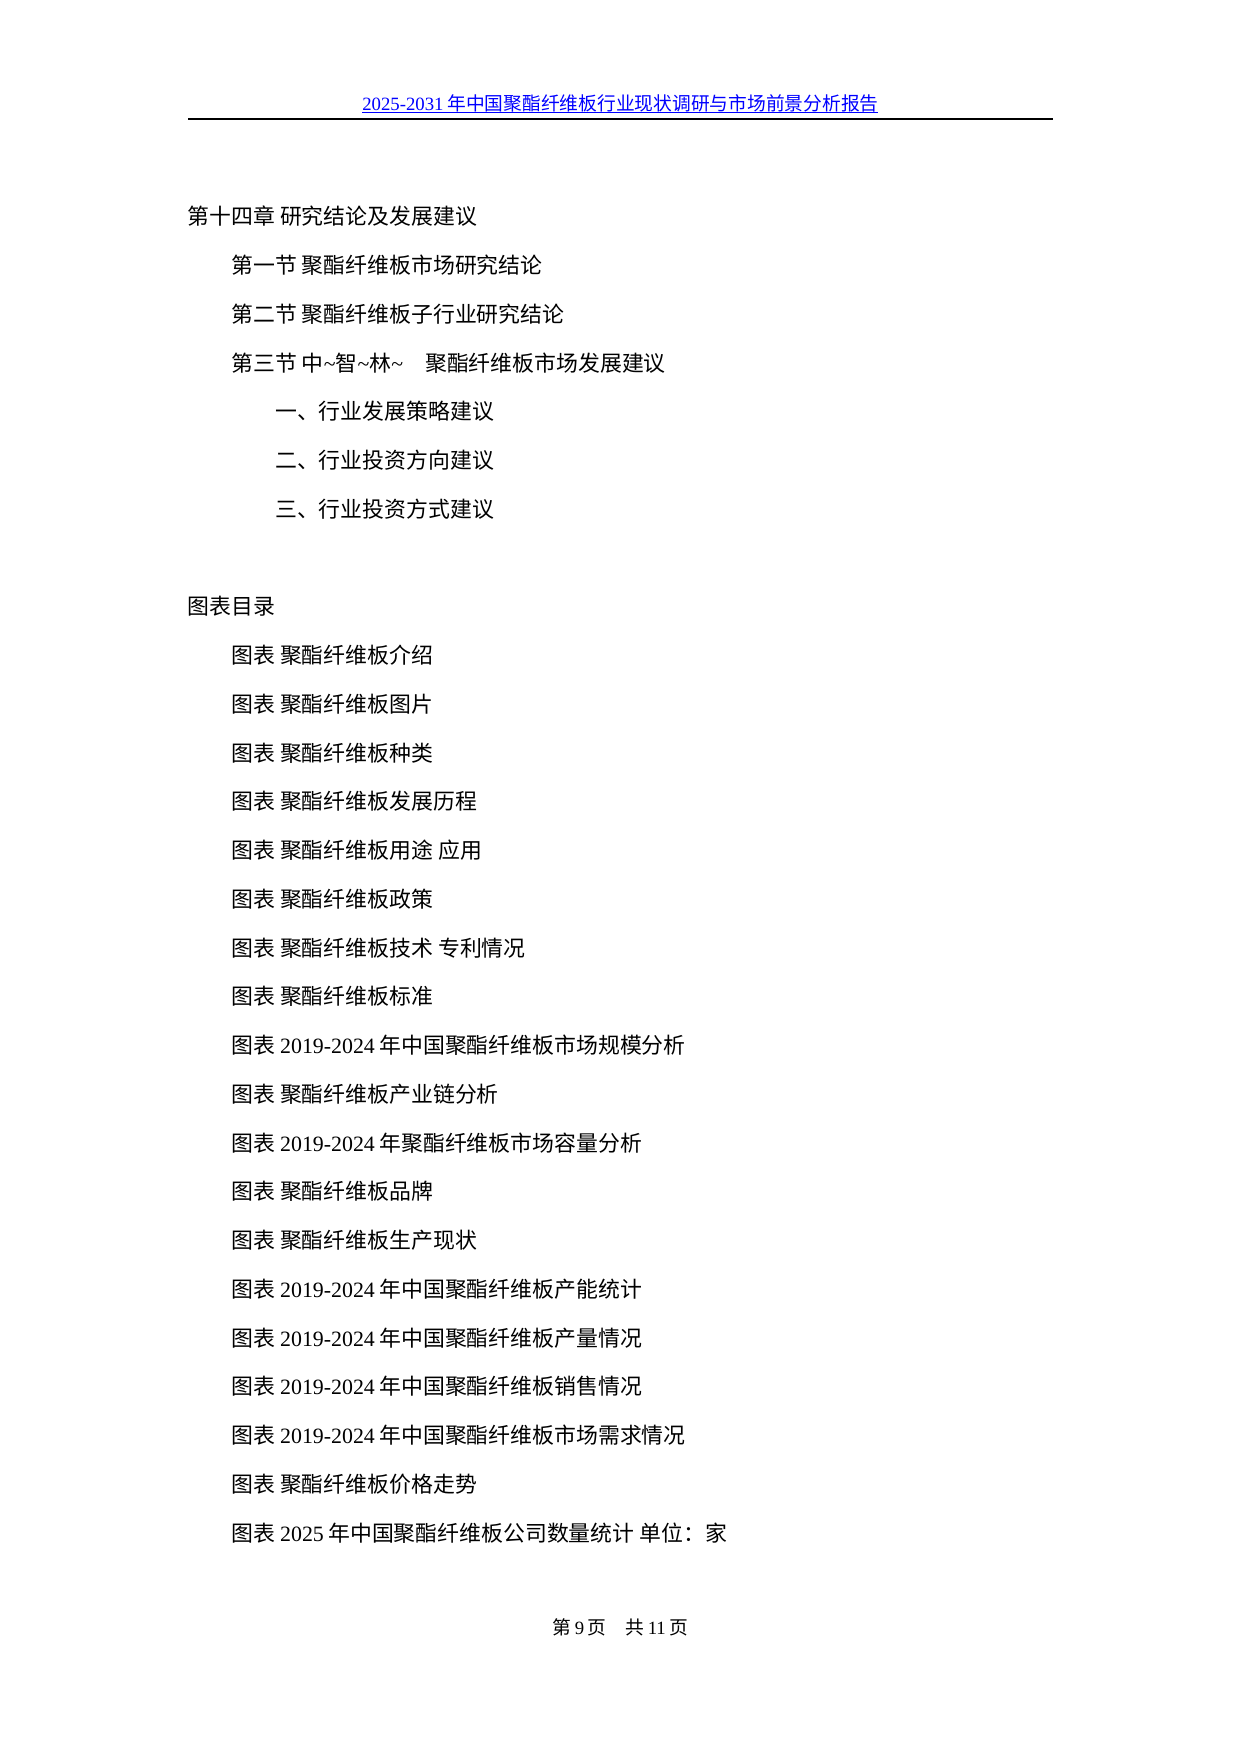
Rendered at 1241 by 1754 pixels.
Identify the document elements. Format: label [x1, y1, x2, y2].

text [187, 150, 1053, 1548]
